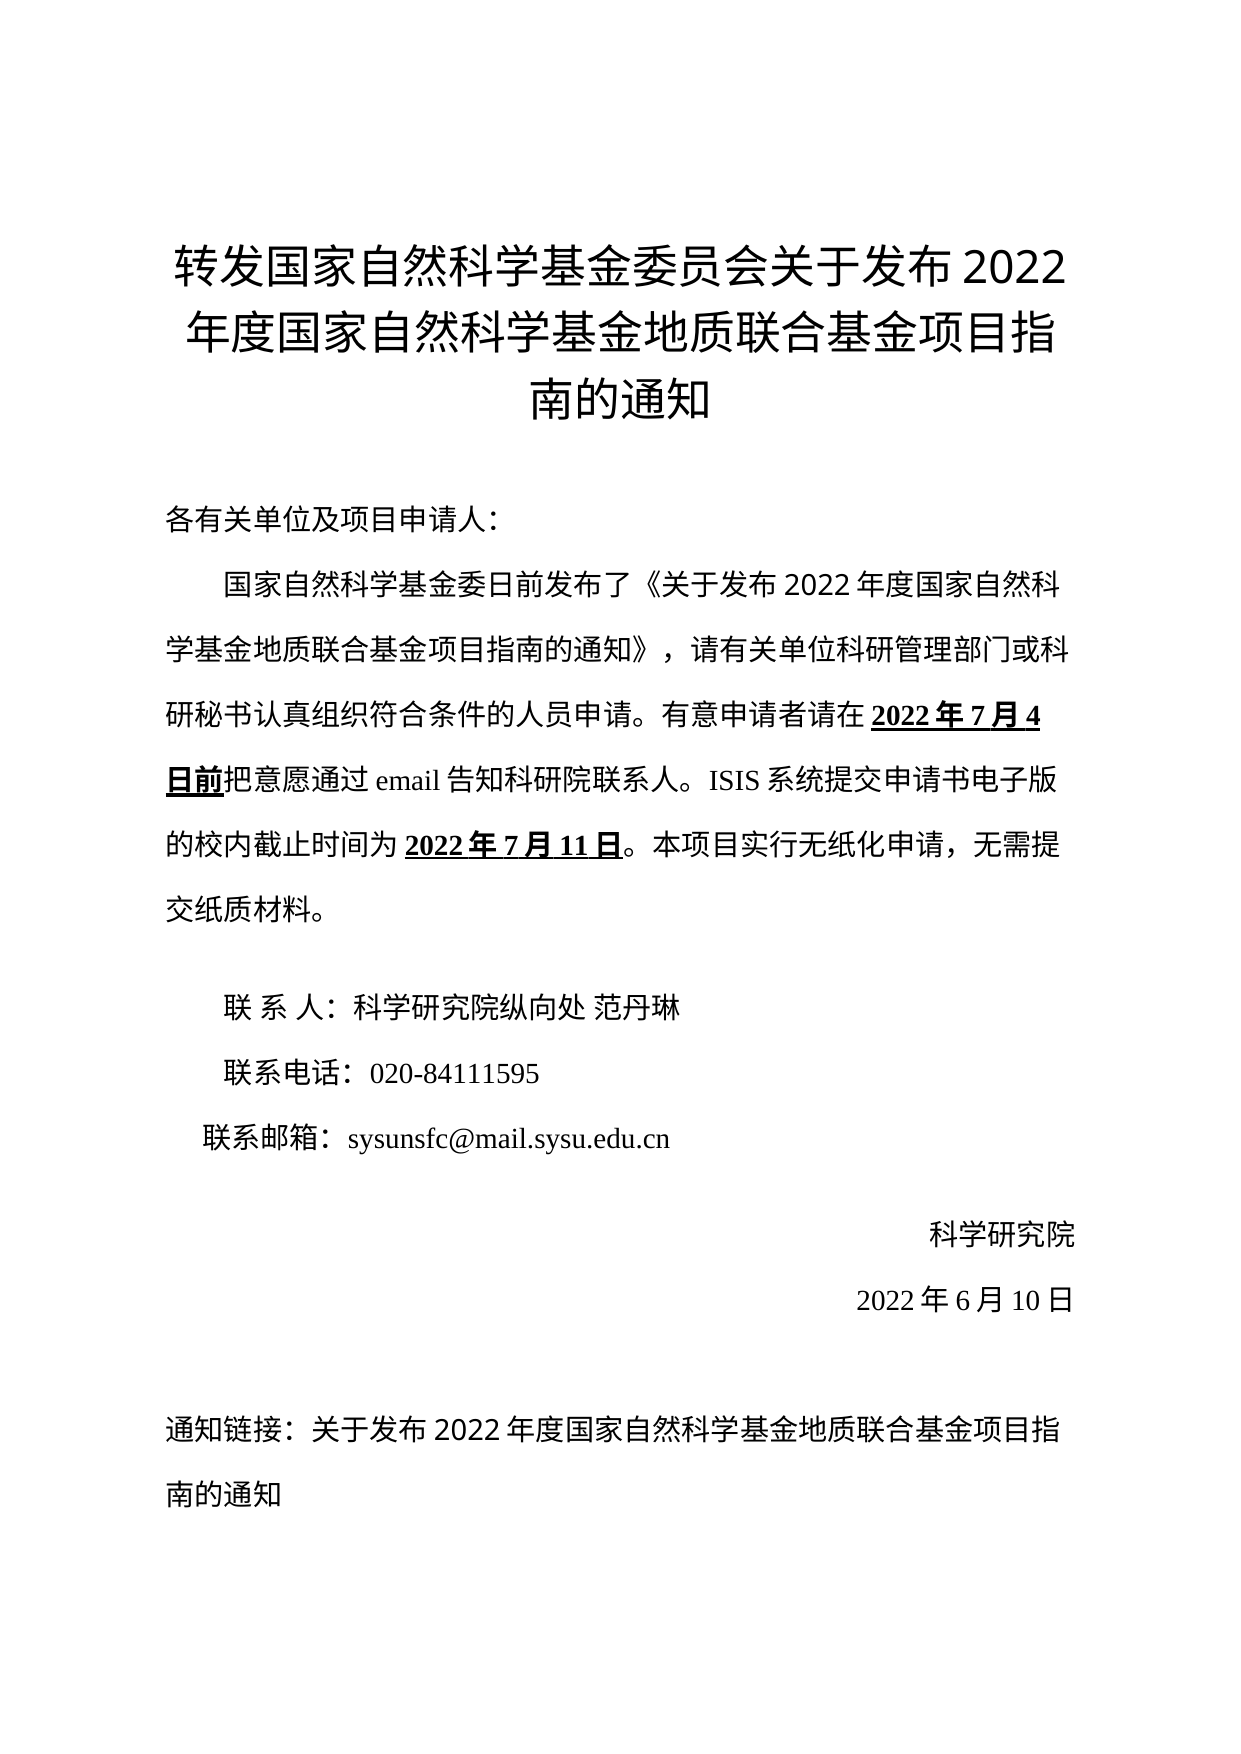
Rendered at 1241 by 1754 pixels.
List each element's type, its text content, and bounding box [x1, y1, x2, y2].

text 科学研究院 [165, 1200, 1075, 1265]
text 联系邮箱：sysunsfc@mail.sysu.edu.cn [165, 1103, 1075, 1168]
text 通知链接：关于发布2022年度国家自然科学基金地质联合基金项目指南的通知 [165, 1395, 1075, 1525]
text 联系电话：020-84111595 [165, 1038, 1075, 1103]
text 联 系 人：科学研究院纵向处 范丹琳 [165, 973, 1075, 1038]
text 国家自然科学基金委日前发布了《关于发布2022年度国家自然科学基金地质联合基金项目指南的通知》，请有关单位科研管理部门或科研秘书认真组织符合条件的人员申请。有意申请者请在2022年7月4日前把意愿通过email告知科研院联系人。ISIS系统提交申请书电子版的校内截止时间为2022年7月11日。本项目实行无纸化申请，无需提交纸质材料。 [165, 550, 1075, 940]
text 转发国家自然科学基金委员会关于发布2022年度国家自然科学基金地质联合基金项目指南的通知 [165, 230, 1075, 429]
text 2022年6月10日 [165, 1265, 1075, 1330]
text 各有关单位及项目申请人： [165, 485, 1075, 550]
